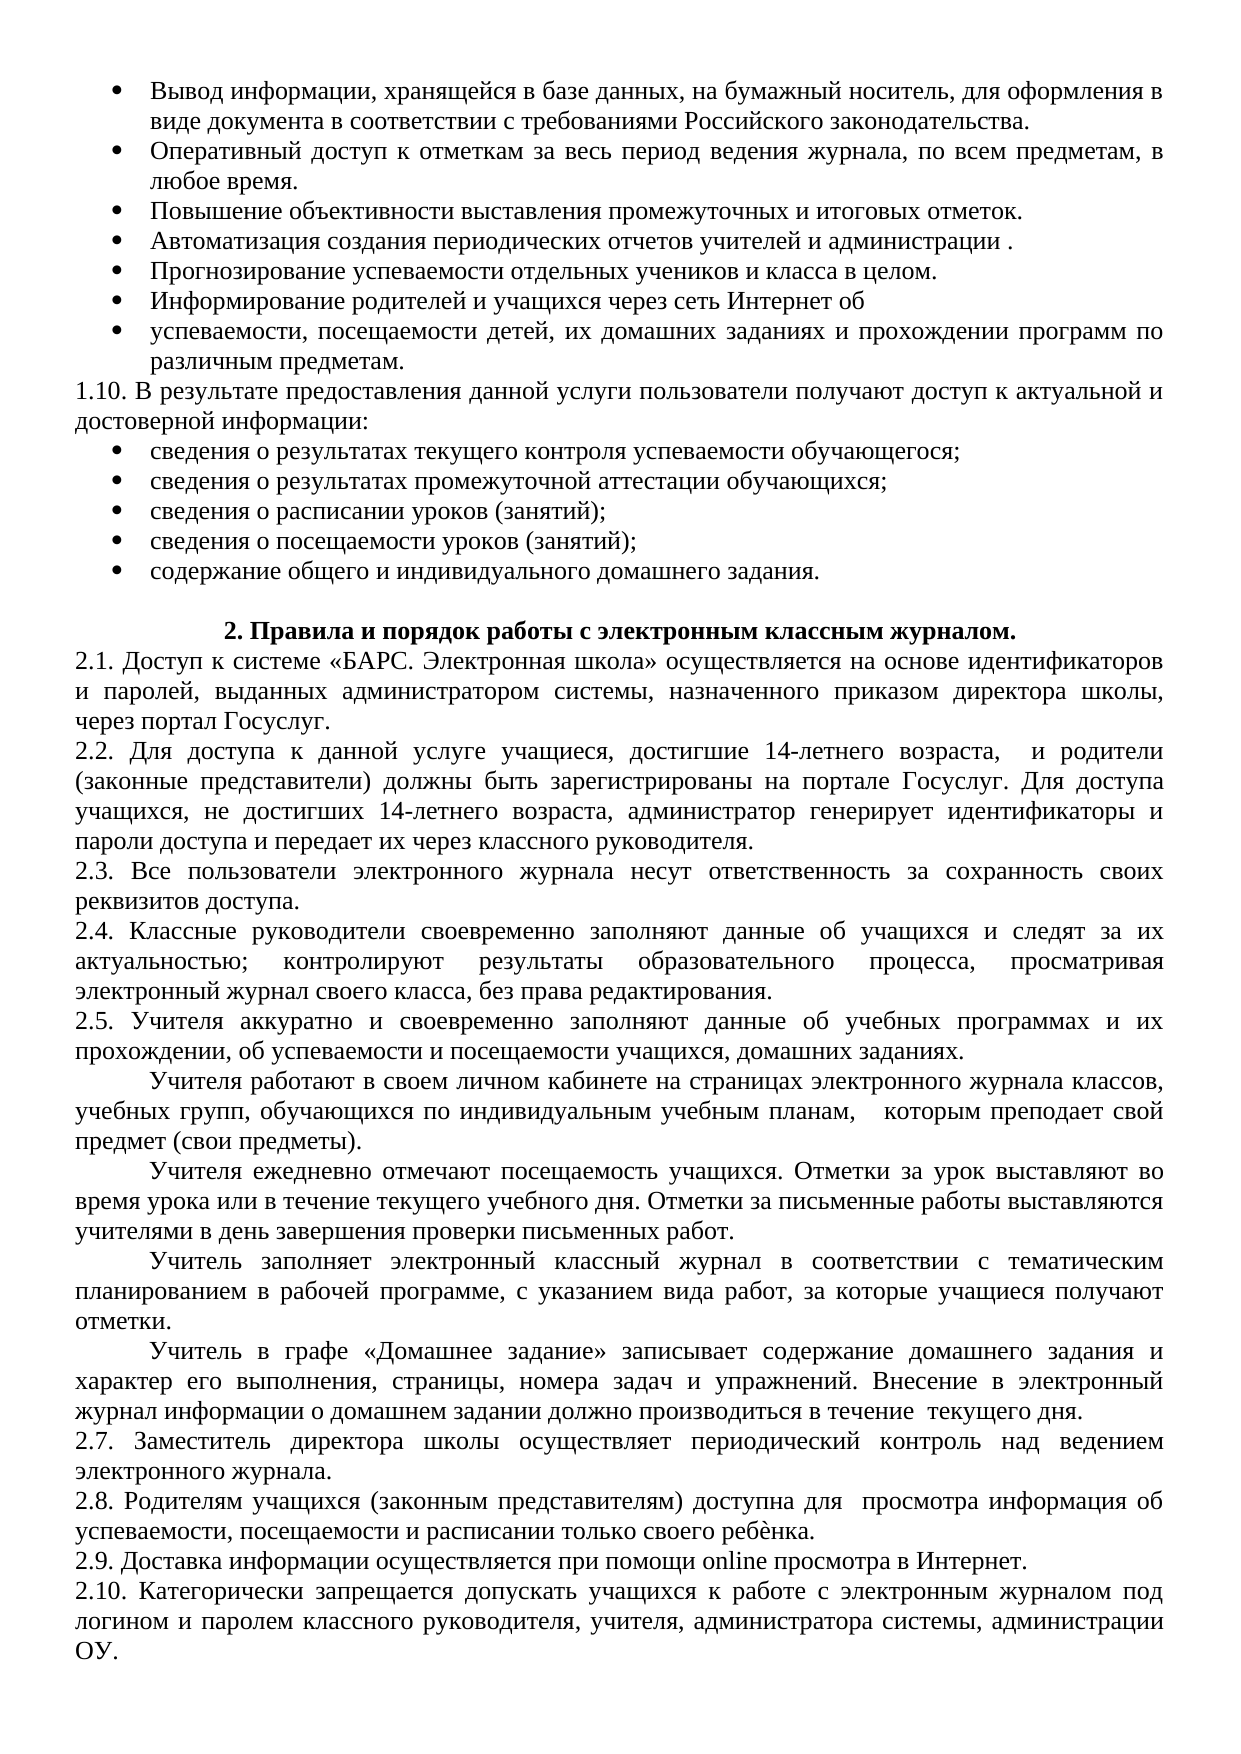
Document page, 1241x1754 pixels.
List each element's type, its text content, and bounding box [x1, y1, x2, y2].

text 2.10. Категорически запрещается допускать учащихся к работе с электронным журналом под логином и паролем классного руководителя, учителя, администратора системы, администрации ОУ. [75, 1575, 1165, 1665]
text Учитель заполняет электронный классный журнал в соответствии с тематическим планированием в рабочей программе, с указанием вида работ, за которые учащиеся получают отметки. [75, 1245, 1165, 1335]
text 2.7. Заместитель директора школы осуществляет периодический контроль над ведением электронного журнала. [75, 1425, 1165, 1485]
list содержание общего и индивидуального домашнего задания. [112, 555, 1165, 585]
list Автоматизация создания периодических отчетов учителей и администрации . [112, 225, 1165, 255]
text Учитель в графе «Домашнее задание» записывает содержание домашнего задания и характер его выполнения, страницы, номера задач и упражнений. Внесение в электронный журнал информации о домашнем задании должно производиться в течение текущего дня. [75, 1335, 1165, 1425]
text 2. Правила и порядок работы с электронным классным журналом. [75, 615, 1165, 645]
list сведения о посещаемости уроков (занятий); [112, 525, 1165, 555]
text 2.2. Для доступа к данной услуге учащиеся, достигшие 14-летнего возраста, и родители (законные представители) должны быть зарегистрированы на портале Госуслуг. Для доступа учащихся, не достигших 14-летнего возраста, администратор генерирует идентификаторы и пароли доступа и передает их через классного руководителя. [75, 735, 1165, 855]
text 1.10. В результате предоставления данной услуги пользователи получают доступ к актуальной и достоверной информации: [75, 375, 1165, 435]
list сведения о расписании уроков (занятий); [112, 495, 1165, 525]
text 2.5. Учителя аккуратно и своевременно заполняют данные об учебных программах и их прохождении, об успеваемости и посещаемости учащихся, домашних заданиях. [75, 1005, 1165, 1065]
text Учителя ежедневно отмечают посещаемость учащихся. Отметки за урок выставляют во время урока или в течение текущего учебного дня. Отметки за письменные работы выставляются учителями в день завершения проверки письменных работ. [75, 1155, 1165, 1245]
text 2.8. Родителям учащихся (законным представителям) доступна для просмотра информация об успеваемости, посещаемости и расписании только своего ребѐнка. [75, 1485, 1165, 1545]
text 2.4. Классные руководители своевременно заполняют данные об учащихся и следят за их актуальностью; контролируют результаты образовательного процесса, просматривая электронный журнал своего класса, без права редактирования. [75, 915, 1165, 1005]
text 2.9. Доставка информации осуществляется при помощи online просмотра в Интернет. [75, 1545, 1165, 1575]
list Прогнозирование успеваемости отдельных учеников и класса в целом. [112, 255, 1165, 285]
list Вывод информации, хранящейся в базе данных, на бумажный носитель, для оформления в виде документа в соответствии с требованиями Российского законодательства. [112, 75, 1165, 135]
list Повышение объективности выставления промежуточных и итоговых отметок. [112, 195, 1165, 225]
list Оперативный доступ к отметкам за весь период ведения журнала, по всем предметам, в любое время. [112, 135, 1165, 195]
list Информирование родителей и учащихся через сеть Интернет об [112, 285, 1165, 315]
text 2.1. Доступ к системе «БАРС. Электронная школа» осуществляется на основе идентификаторов и паролей, выданных администратором системы, назначенного приказом директора школы, через портал Госуслуг. [75, 645, 1165, 735]
list сведения о результатах текущего контроля успеваемости обучающегося; [112, 435, 1165, 465]
list успеваемости, посещаемости детей, их домашних заданиях и прохождении программ по различным предметам. [112, 315, 1165, 375]
list сведения о результатах промежуточной аттестации обучающихся; [112, 465, 1165, 495]
text Учителя работают в своем личном кабинете на страницах электронного журнала классов, учебных групп, обучающихся по индивидуальным учебным планам, которым преподает свой предмет (свои предметы). [75, 1065, 1165, 1155]
text 2.3. Все пользователи электронного журнала несут ответственность за сохранность своих реквизитов доступа. [75, 855, 1165, 915]
